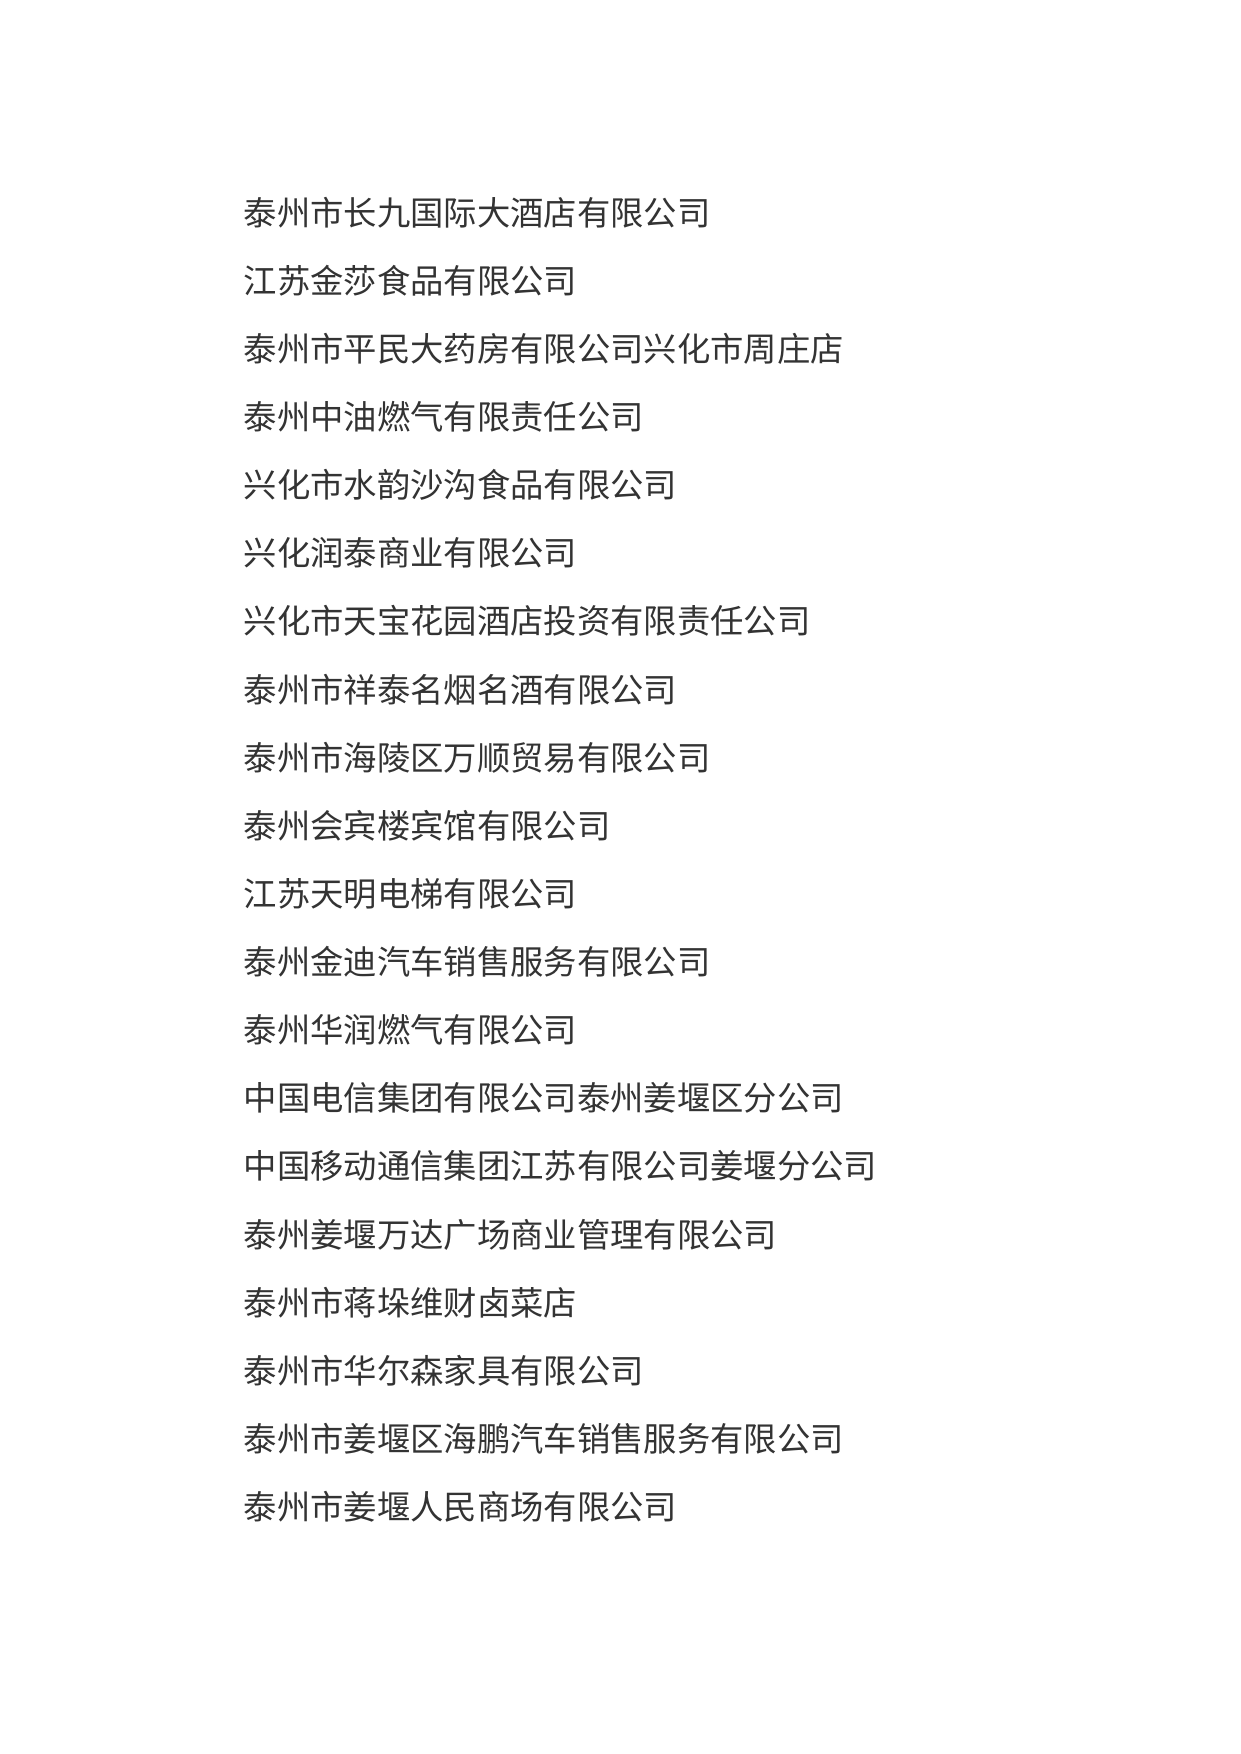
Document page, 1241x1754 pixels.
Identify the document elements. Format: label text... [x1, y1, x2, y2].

text 泰州市平民大药房有限公司兴化市周庄店 [165, 314, 1087, 379]
text 泰州金迪汽车销售服务有限公司 [165, 928, 1087, 993]
text 泰州市姜堰人民商场有限公司 [165, 1473, 1087, 1538]
text 泰州市海陵区万顺贸易有限公司 [165, 723, 1087, 788]
text 泰州姜堰万达广场商业管理有限公司 [165, 1200, 1087, 1265]
text 兴化润泰商业有限公司 [165, 519, 1087, 584]
text 江苏天明电梯有限公司 [165, 859, 1087, 924]
text 泰州市姜堰区海鹏汽车销售服务有限公司 [165, 1404, 1087, 1469]
text 泰州市华尔森家具有限公司 [165, 1336, 1087, 1401]
text 泰州市祥泰名烟名酒有限公司 [165, 655, 1087, 720]
text 兴化市水韵沙沟食品有限公司 [165, 451, 1087, 516]
text 中国移动通信集团江苏有限公司姜堰分公司 [165, 1132, 1087, 1197]
text 江苏金莎食品有限公司 [165, 246, 1087, 311]
text 泰州中油燃气有限责任公司 [165, 383, 1087, 448]
text 中国电信集团有限公司泰州姜堰区分公司 [165, 1064, 1087, 1129]
text 泰州华润燃气有限公司 [165, 996, 1087, 1061]
text 兴化市天宝花园酒店投资有限责任公司 [165, 587, 1087, 652]
text 泰州会宾楼宾馆有限公司 [165, 791, 1087, 856]
text 泰州市蒋垛维财卤菜店 [165, 1268, 1087, 1333]
text 泰州市长九国际大酒店有限公司 [165, 178, 1087, 243]
